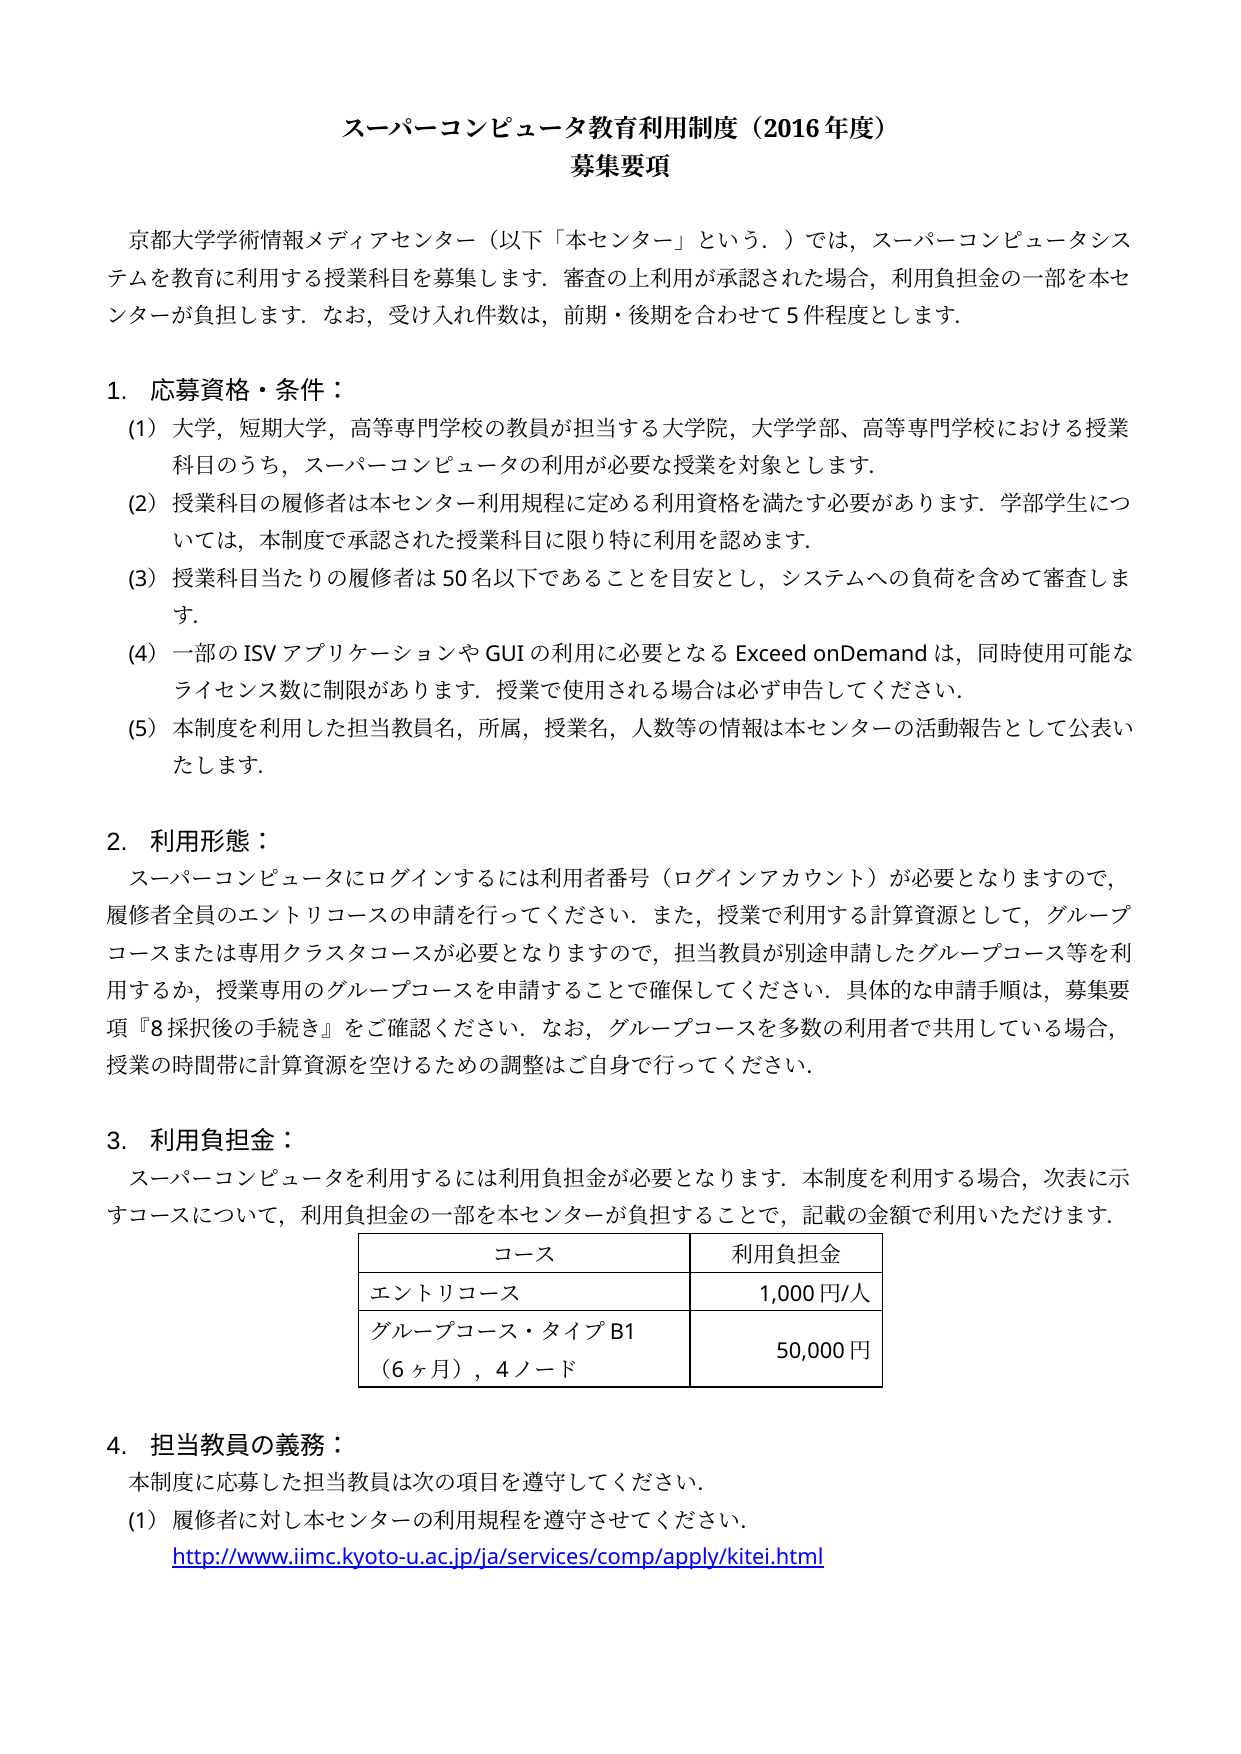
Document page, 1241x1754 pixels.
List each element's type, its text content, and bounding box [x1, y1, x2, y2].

table_header 利用負担金 [691, 1234, 882, 1272]
text 京都大学学術情報メディアセンター（以下「本センター」という．）では，スーパーコンピュータシステムを教育に利用する授業科目を募集します．審査の上利用が承認された場合，利用負担金の一部を本センターが負担します．なお，受け入れ件数は，前期・後期を合わせて5件程度とします． [106, 221, 1134, 333]
table_cell 1,000円/人 [691, 1273, 882, 1310]
list 授業科目の履修者は本センター利用規程に定める利用資格を満たす必要があります．学部学生については，本制度で承認された授業科目に限り特に利用を認めます． [128, 483, 1134, 558]
text スーパーコンピュータを利用するには利用負担金が必要となります．本制度を利用する場合，次表に示すコースについて，利用負担金の一部を本センターが負担することで，記載の金額で利用いただけます． [106, 1158, 1134, 1233]
table_cell 50,000円 [691, 1311, 882, 1386]
subtitle 利用形態： [106, 821, 1134, 858]
list 授業科目当たりの履修者は50名以下であることを目安とし，システムへの負荷を含めて審査します． [128, 558, 1134, 633]
subtitle 応募資格・条件： [106, 371, 1134, 408]
subtitle 利用負担金： [106, 1121, 1134, 1158]
table_cell エントリコース [359, 1273, 689, 1310]
text 募集要項 [106, 146, 1134, 183]
table_header コース [359, 1234, 689, 1272]
subtitle 担当教員の義務： [106, 1425, 1134, 1462]
list 一部のISVアプリケーションやGUIの利用に必要となるExceed onDemandは，同時使用可能なライセンス数に制限があります．授業で使用される場合は必ず申告してください． [128, 633, 1134, 708]
text スーパーコンピュータにログインするには利用者番号（ログインアカウント）が必要となりますので，履修者全員のエントリコースの申請を行ってください．また，授業で利用する計算資源として，グループコースまたは専用クラスタコースが必要となりますので，担当教員が別途申請したグループコース等を利用するか，授業専用のグループコースを申請することで確保してください．具体的な申請手順は，募集要項『8採択後の手続き』をご確認ください．なお，グループコースを多数の利用者で共用している場合，授業の時間帯に計算資源を空けるための調整はご自身で行ってください． [106, 858, 1134, 1083]
table_cell グループコース・タイプB1 （6ヶ月），4ノード [359, 1311, 689, 1386]
list 本制度を利用した担当教員名，所属，授業名，人数等の情報は本センターの活動報告として公表いたします． [128, 708, 1134, 783]
text スーパーコンピュータ教育利用制度（2016年度） [106, 108, 1134, 146]
text 本制度に応募した担当教員は次の項目を遵守してください． [106, 1462, 1134, 1500]
list 大学，短期大学，高等専門学校の教員が担当する大学院，大学学部、高等専門学校における授業科目のうち，スーパーコンピュータの利用が必要な授業を対象とします． [128, 408, 1134, 483]
list 履修者に対し本センターの利用規程を遵守させてください． http://www.iimc.kyoto-u.ac.jp/ja/services/comp/apply/kitei.html [128, 1500, 1134, 1575]
